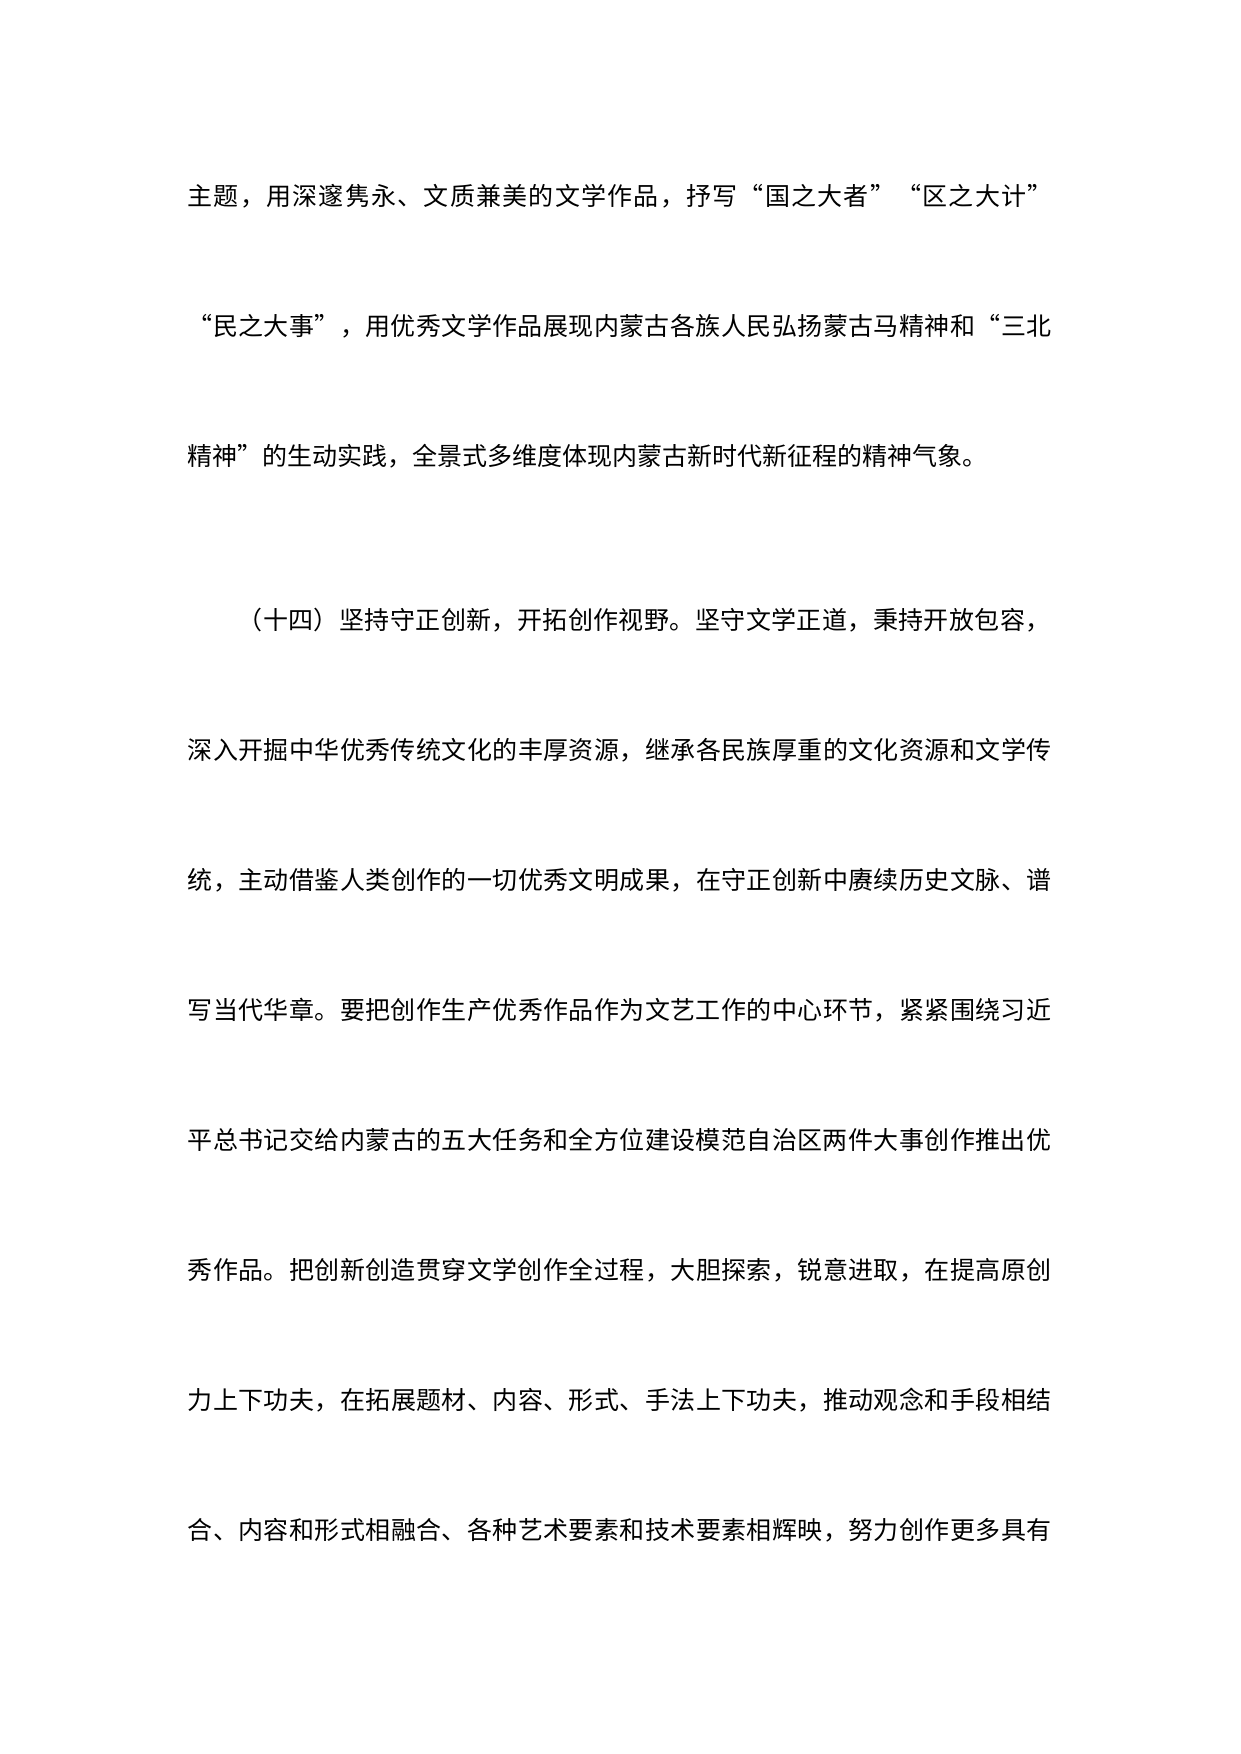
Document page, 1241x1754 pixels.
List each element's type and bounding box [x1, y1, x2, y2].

text [187, 586, 1053, 1561]
text [187, 162, 1053, 487]
